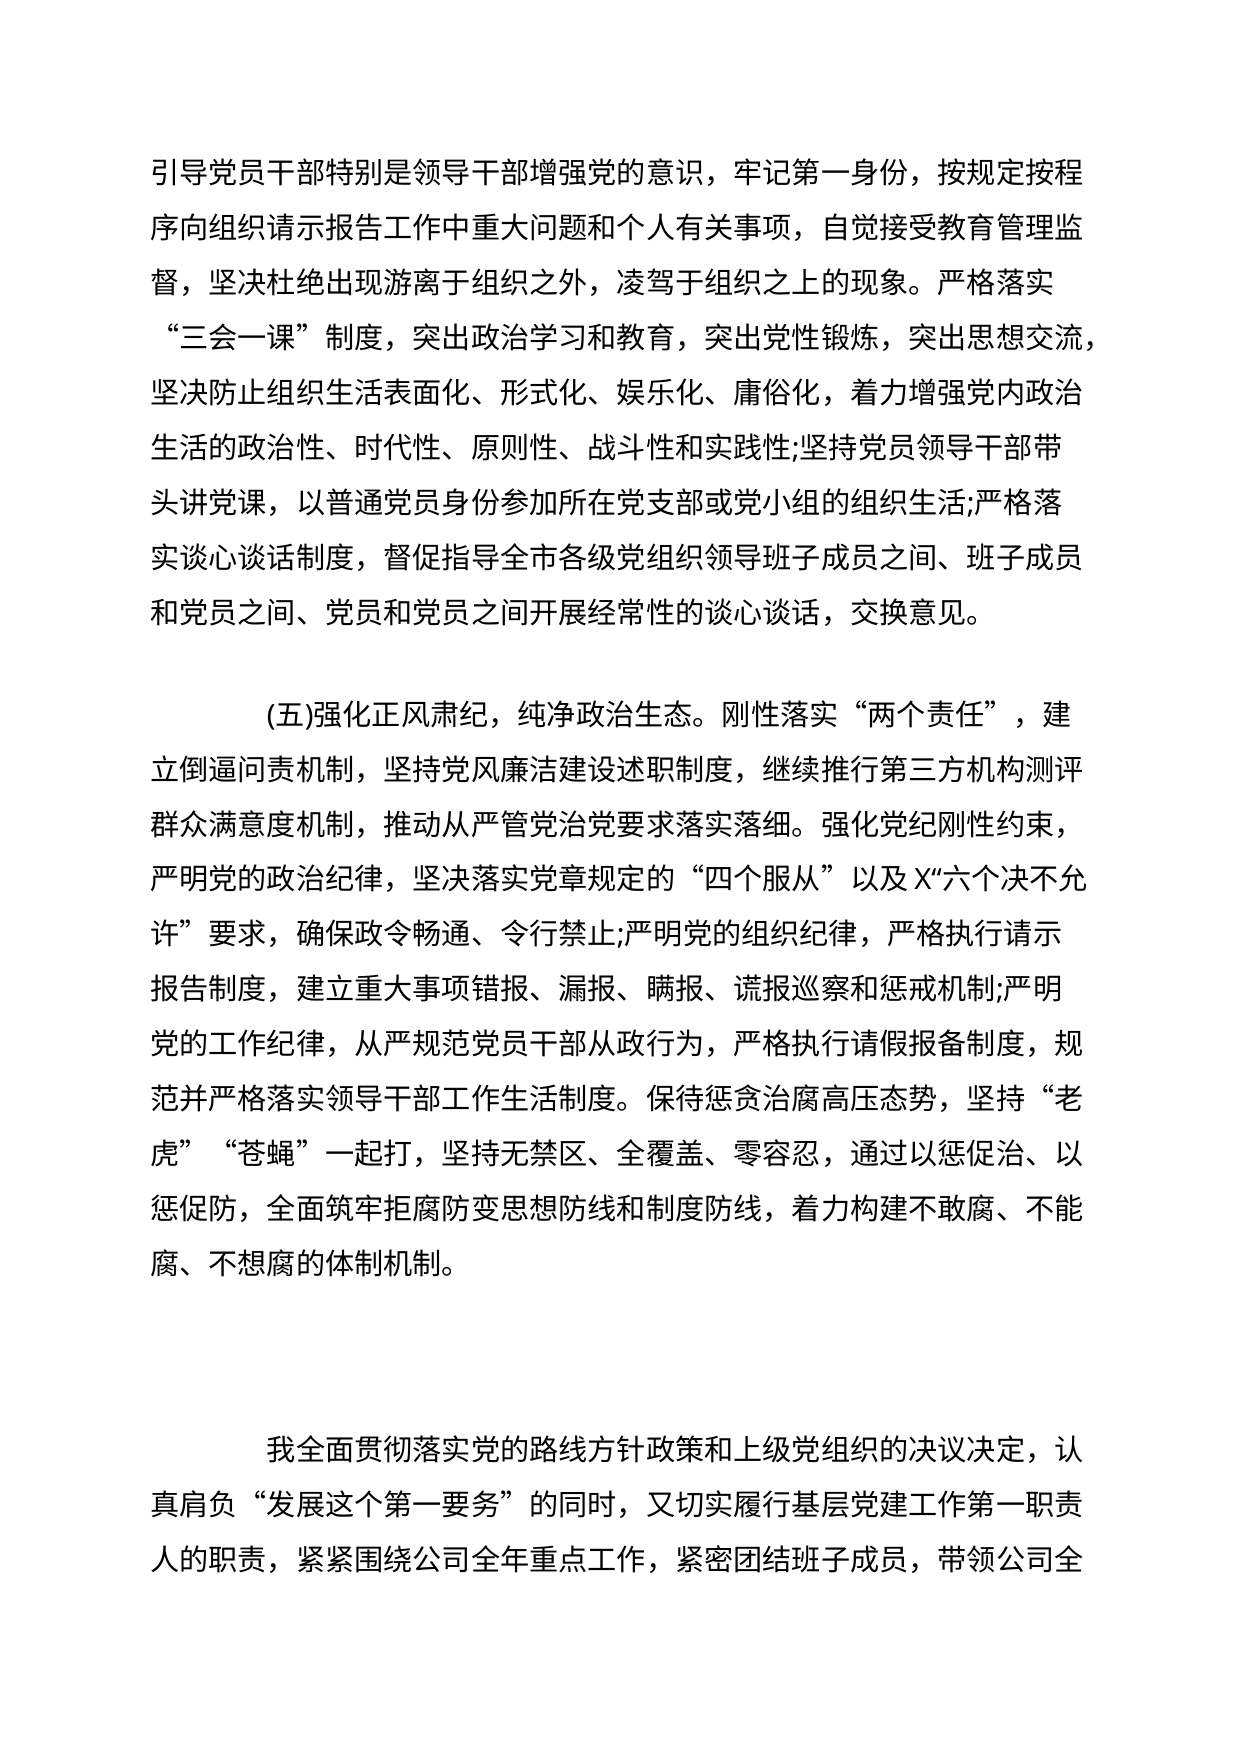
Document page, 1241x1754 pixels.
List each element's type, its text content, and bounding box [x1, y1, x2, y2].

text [150, 1426, 1090, 1578]
text (五)强化正风肃纪，纯净政治生态。刚性落实“两个责任”，建立倒逼问责机制，坚持党风廉洁建设述职制度，继续推行第三方机构测评群众满意度机制，推动从严管党治党要求落实落细。强化党纪刚性约束，严明党的政治纪律，坚决落实党章规定的“四个服从”以及X“六个决不允许”要求，确保政令畅通、令行禁止;严明党的组织纪律，严格执行请示报告制度，建立重大事项错报、漏报、瞒报、谎报巡察和惩戒机制;严明党的工作纪律，从严规范党员干部从政行为，严格执行请假报备制度，规范并严格落实领导干部工作生活制度。保待惩贪治腐高压态势，坚持“老虎”“苍蝇”一起打，坚持无禁区、全覆盖、零容忍，通过以惩促治、以惩促防，全面筑牢拒腐防变思想防线和制度防线，着力构建不敢腐、不能腐、不想腐的体制机制。 [150, 691, 1090, 1283]
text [150, 150, 1090, 632]
